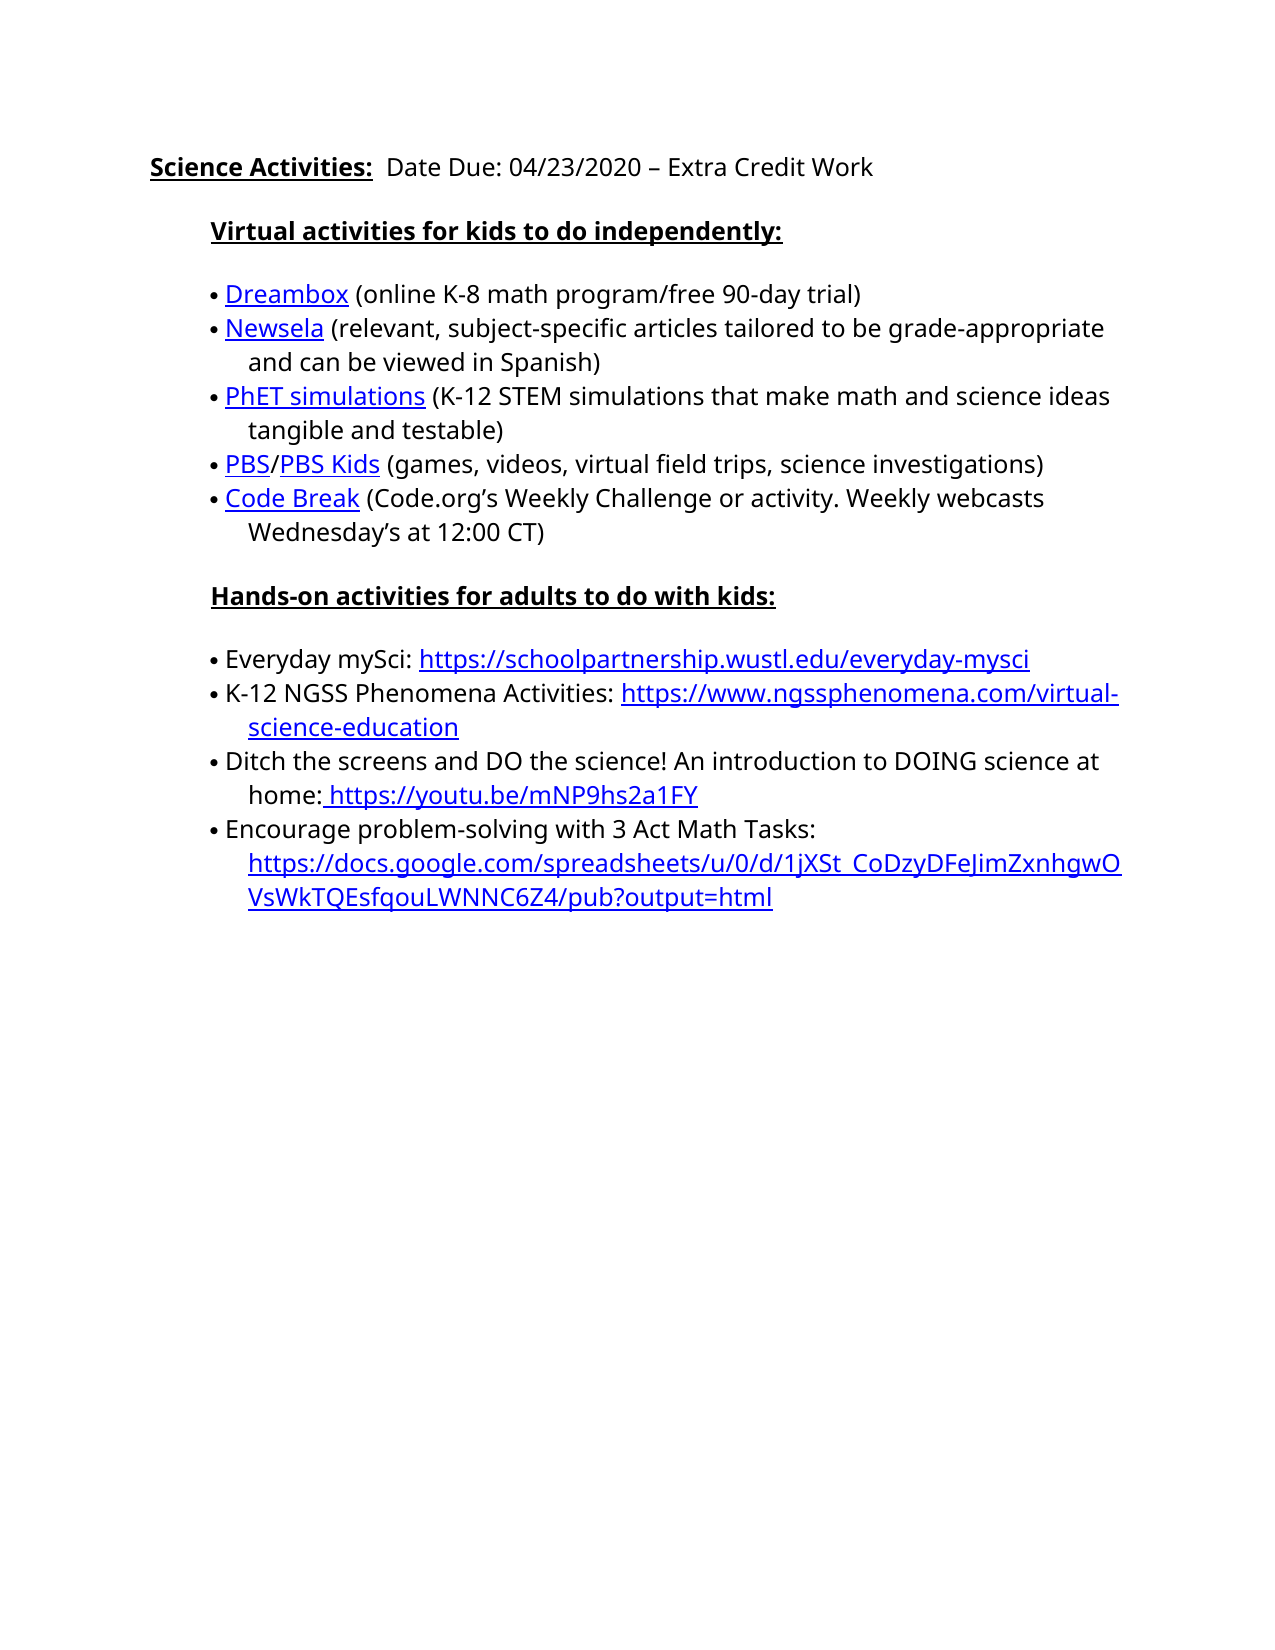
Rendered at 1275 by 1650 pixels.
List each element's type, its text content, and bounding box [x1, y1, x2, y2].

text Hands-on activities for adults to do with kids: [150, 578, 1125, 612]
list Ditch the screens and DO the science! An introduction to DOING science at home: https://youtu.be/mNP9hs2a1FY [210, 743, 1125, 812]
list PhET simulations (K-12 STEM simulations that make math and science ideas tangible and testable) [210, 379, 1125, 447]
list PBS/PBS Kids (games, videos, virtual field trips, science investigations) [210, 447, 1125, 481]
list Newsela (relevant, subject-specific articles tailored to be grade-appropriate and can be viewed in Spanish) [210, 311, 1125, 379]
text Virtual activities for kids to do independently: [150, 213, 1125, 247]
list Encourage problem-solving with 3 Act Math Tasks: https://docs.google.com/spreadsheets/u/0/d/1jXSt_CoDzyDFeJimZxnhgwOVsWkTQEsfqouLWNNC6Z4/pub?output=html [210, 812, 1125, 914]
list Dreambox (online K-8 math program/free 90-day trial) [210, 276, 1125, 311]
text Science Activities: Date Due: 04/23/2020 – Extra Credit Work [150, 150, 1125, 184]
list Everyday mySci: https://schoolpartnership.wustl.edu/everyday-mysci [210, 641, 1125, 675]
list K-12 NGSS Phenomena Activities: https://www.ngssphenomena.com/virtual-science-education [210, 675, 1125, 743]
list Code Break (Code.org’s Weekly Challenge or activity. Weekly webcasts Wednesday’s at 12:00 CT) [210, 481, 1125, 549]
